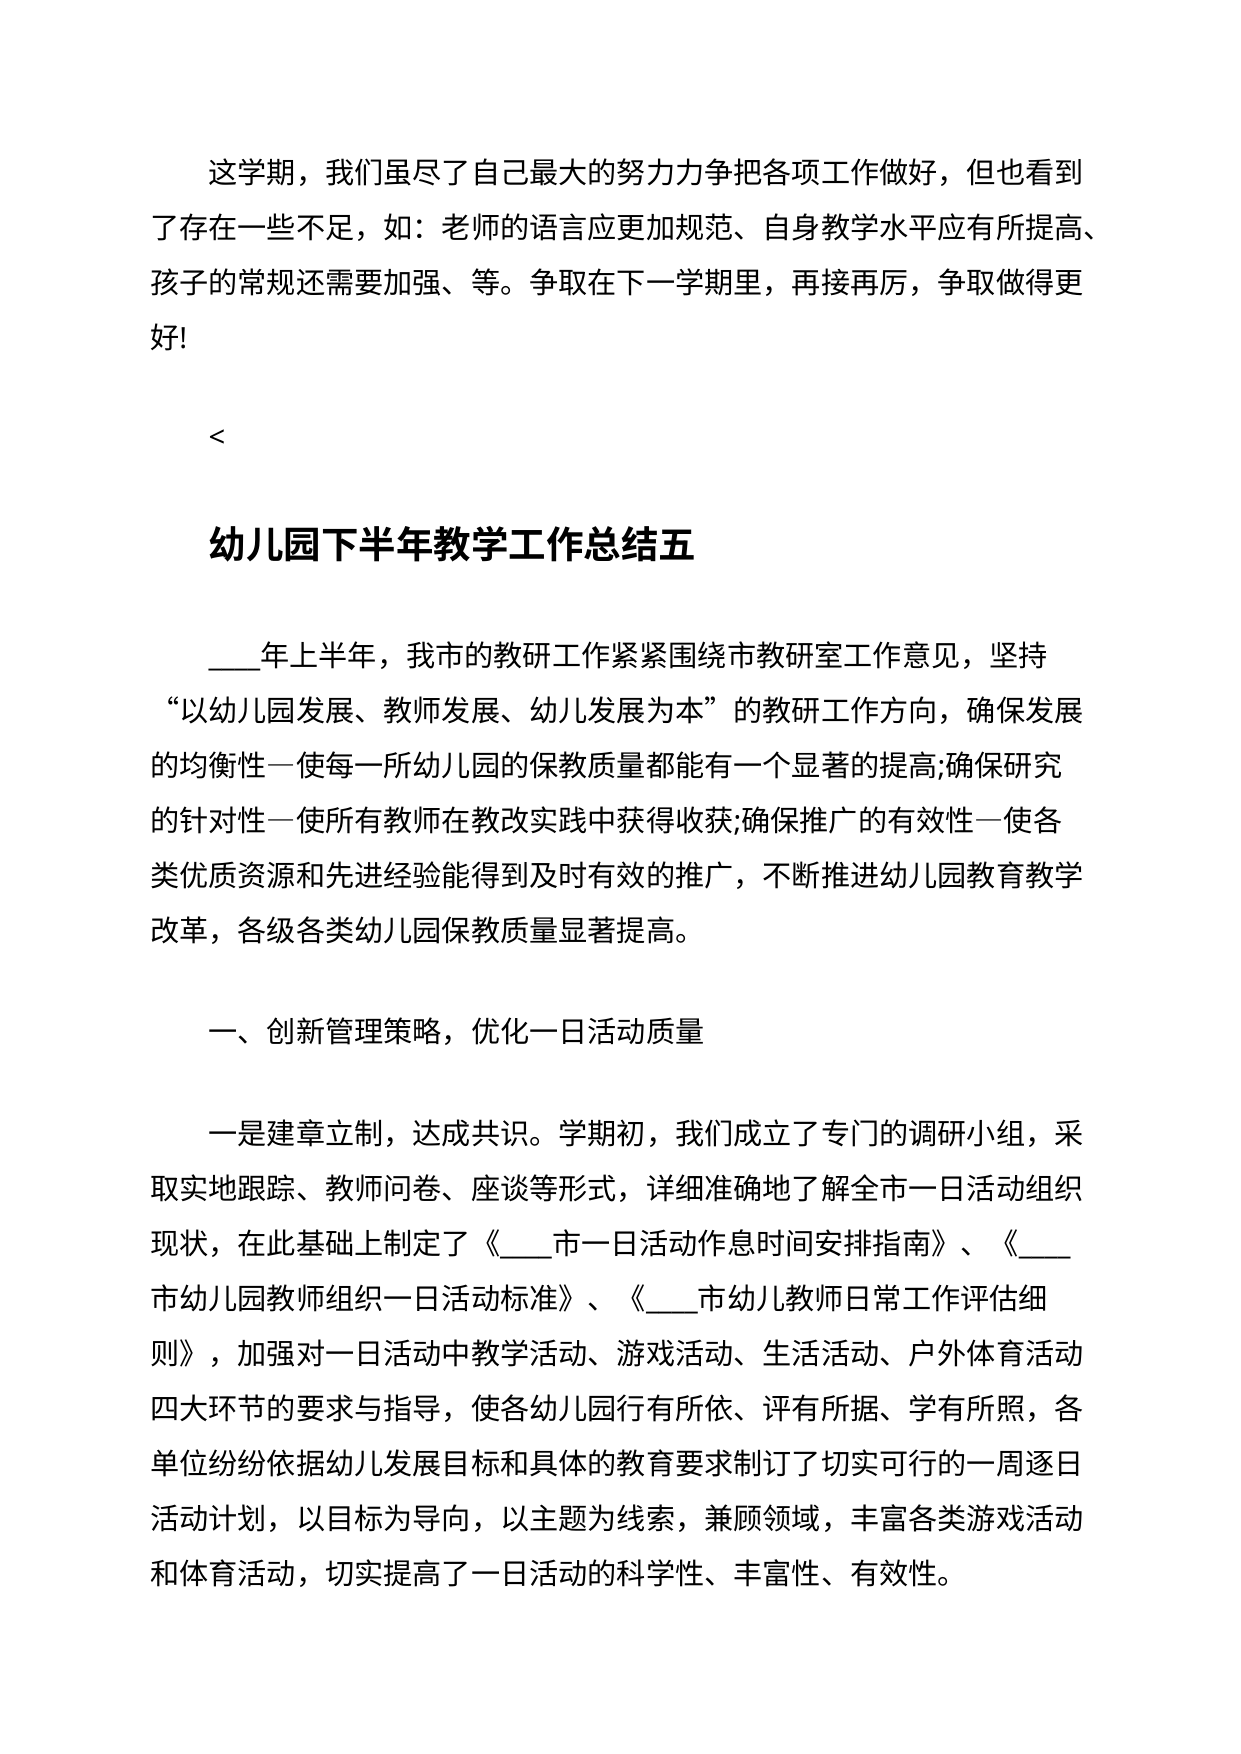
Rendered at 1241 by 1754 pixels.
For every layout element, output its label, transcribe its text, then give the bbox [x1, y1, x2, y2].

text < [150, 417, 1090, 456]
text 幼儿园下半年教学工作总结五 [150, 515, 1090, 569]
text ____年上半年，我市的教研工作紧紧围绕市教研室工作意见，坚持“以幼儿园发展、教师发展、幼儿发展为本”的教研工作方向，确保发展的均衡性—使每一所幼儿园的保教质量都能有一个显著的提高;确保研究的针对性—使所有教师在教改实践中获得收获;确保推广的有效性—使各类优质资源和先进经验能得到及时有效的推广，不断推进幼儿园教育教学改革，各级各类幼儿园保教质量显著提高。 [150, 632, 1090, 949]
text 一、创新管理策略，优化一日活动质量 [150, 1009, 1090, 1051]
text 这学期，我们虽尽了自己最大的努力力争把各项工作做好，但也看到了存在一些不足，如：老师的语言应更加规范、自身教学水平应有所提高、孩子的常规还需要加强、等。争取在下一学期里，再接再厉，争取做得更好! [150, 150, 1090, 357]
text 一是建章立制，达成共识。学期初，我们成立了专门的调研小组，采取实地跟踪、教师问卷、座谈等形式，详细准确地了解全市一日活动组织现状，在此基础上制定了《____市一日活动作息时间安排指南》、《____市幼儿园教师组织一日活动标准》、《____市幼儿教师日常工作评估细则》，加强对一日活动中教学活动、游戏活动、生活活动、户外体育活动四大环节的要求与指导，使各幼儿园行有所依、评有所据、学有所照，各单位纷纷依据幼儿发展目标和具体的教育要求制订了切实可行的一周逐日活动计划，以目标为导向，以主题为线索，兼顾领域，丰富各类游戏活动和体育活动，切实提高了一日活动的科学性、丰富性、有效性。 [150, 1111, 1090, 1592]
